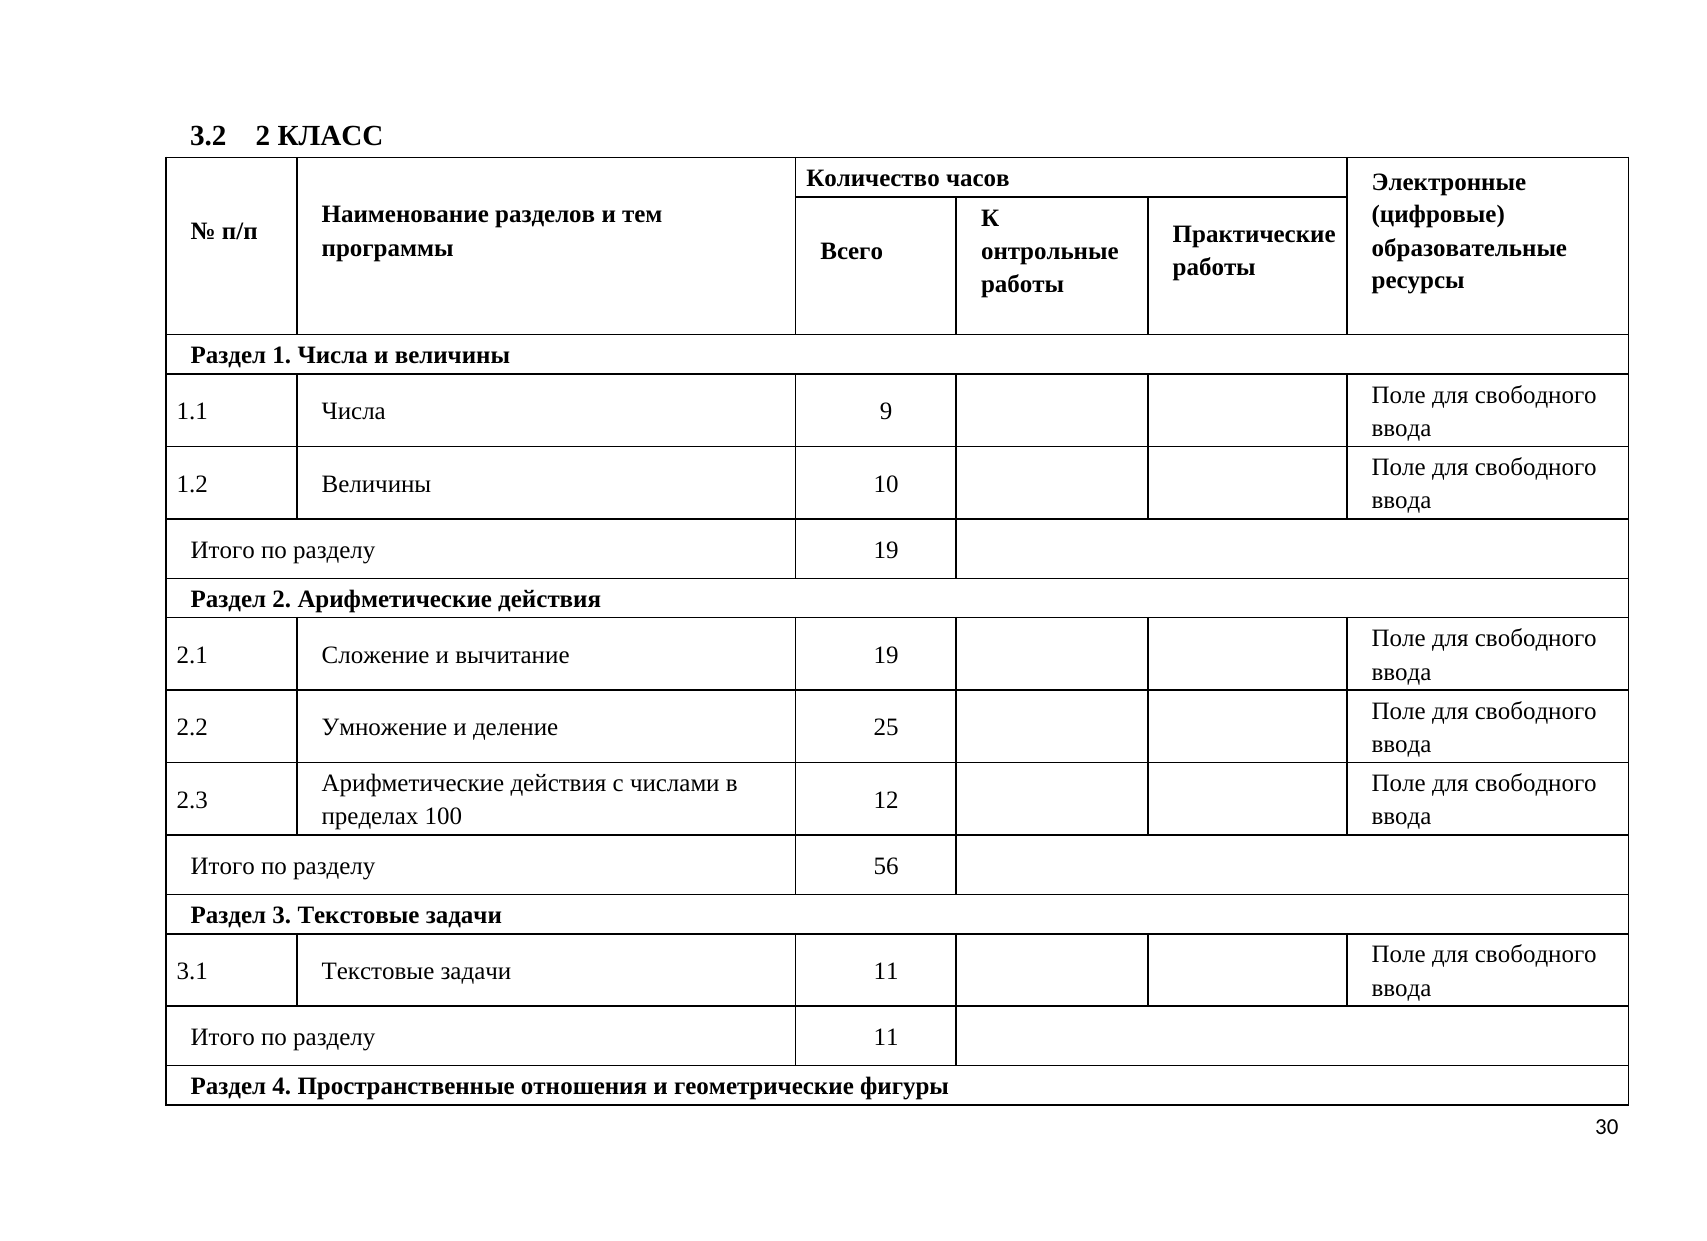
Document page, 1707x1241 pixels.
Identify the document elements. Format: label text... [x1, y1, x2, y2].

table_cell [957, 763, 1147, 834]
table_cell Умножение и деление [298, 691, 795, 762]
table_cell Итого по разделу [167, 836, 795, 893]
table_cell [957, 691, 1147, 762]
table_cell [957, 1007, 1628, 1065]
table_cell Сложение и вычитание [298, 618, 795, 689]
table_cell [957, 375, 1147, 446]
table_cell Поле для свободного ввода [1348, 763, 1628, 834]
table_cell Раздел 4. Пространственные отношения и геометрические фигуры [167, 1066, 1628, 1104]
table_cell Итого по разделу [167, 1007, 795, 1065]
table_cell [1149, 447, 1346, 518]
table_cell Поле для свободного ввода [1348, 691, 1628, 762]
table_cell 12 [796, 763, 955, 834]
table_header Количество часов [796, 158, 1346, 196]
table_cell 2.3 [167, 763, 296, 834]
table_header Наименование разделов и тем программы [298, 158, 795, 334]
table_cell Поле для свободного ввода [1348, 618, 1628, 689]
table_cell 3.1 [167, 935, 296, 1005]
table_cell Поле для свободного ввода [1348, 375, 1628, 446]
table_header Электронные (цифровые) образовательные ресурсы [1348, 158, 1628, 334]
table_header № п/п [167, 158, 296, 334]
table_cell Всего [796, 198, 955, 334]
table_cell Поле для свободного ввода [1348, 447, 1628, 518]
table_cell Текстовые задачи [298, 935, 795, 1005]
table_cell Раздел 3. Текстовые задачи [167, 895, 1628, 933]
text 3.2 2 КЛАСС [190, 118, 1618, 152]
table_cell Практические работы [1149, 198, 1346, 334]
table_cell 11 [796, 935, 955, 1005]
table_cell Раздел 2. Арифметические действия [167, 579, 1628, 617]
table_cell [1149, 763, 1346, 834]
table_cell Поле для свободного ввода [1348, 935, 1628, 1005]
table_cell Числа [298, 375, 795, 446]
table_cell [957, 447, 1147, 518]
table_cell Контрольные работы [957, 198, 1147, 334]
table_cell Раздел 1. Числа и величины [167, 335, 1628, 373]
table_cell 10 [796, 447, 955, 518]
table_cell Величины [298, 447, 795, 518]
table_cell 25 [796, 691, 955, 762]
table_cell [957, 520, 1628, 577]
table_cell 1.1 [167, 375, 296, 446]
table_cell [1149, 618, 1346, 689]
table_cell 2.2 [167, 691, 296, 762]
table_cell Арифметические действия с числами в пределах 100 [298, 763, 795, 834]
table_cell 1.2 [167, 447, 296, 518]
table_cell Итого по разделу [167, 520, 795, 577]
table_cell [1149, 691, 1346, 762]
table_cell 2.1 [167, 618, 296, 689]
table_cell 9 [796, 375, 955, 446]
table_cell [1149, 375, 1346, 446]
table_cell [957, 618, 1147, 689]
table_cell [957, 836, 1628, 893]
table_cell 19 [796, 618, 955, 689]
table_cell 56 [796, 836, 955, 893]
table_cell 19 [796, 520, 955, 577]
table_cell [957, 935, 1147, 1005]
table_cell 11 [796, 1007, 955, 1065]
table_cell [1149, 935, 1346, 1005]
